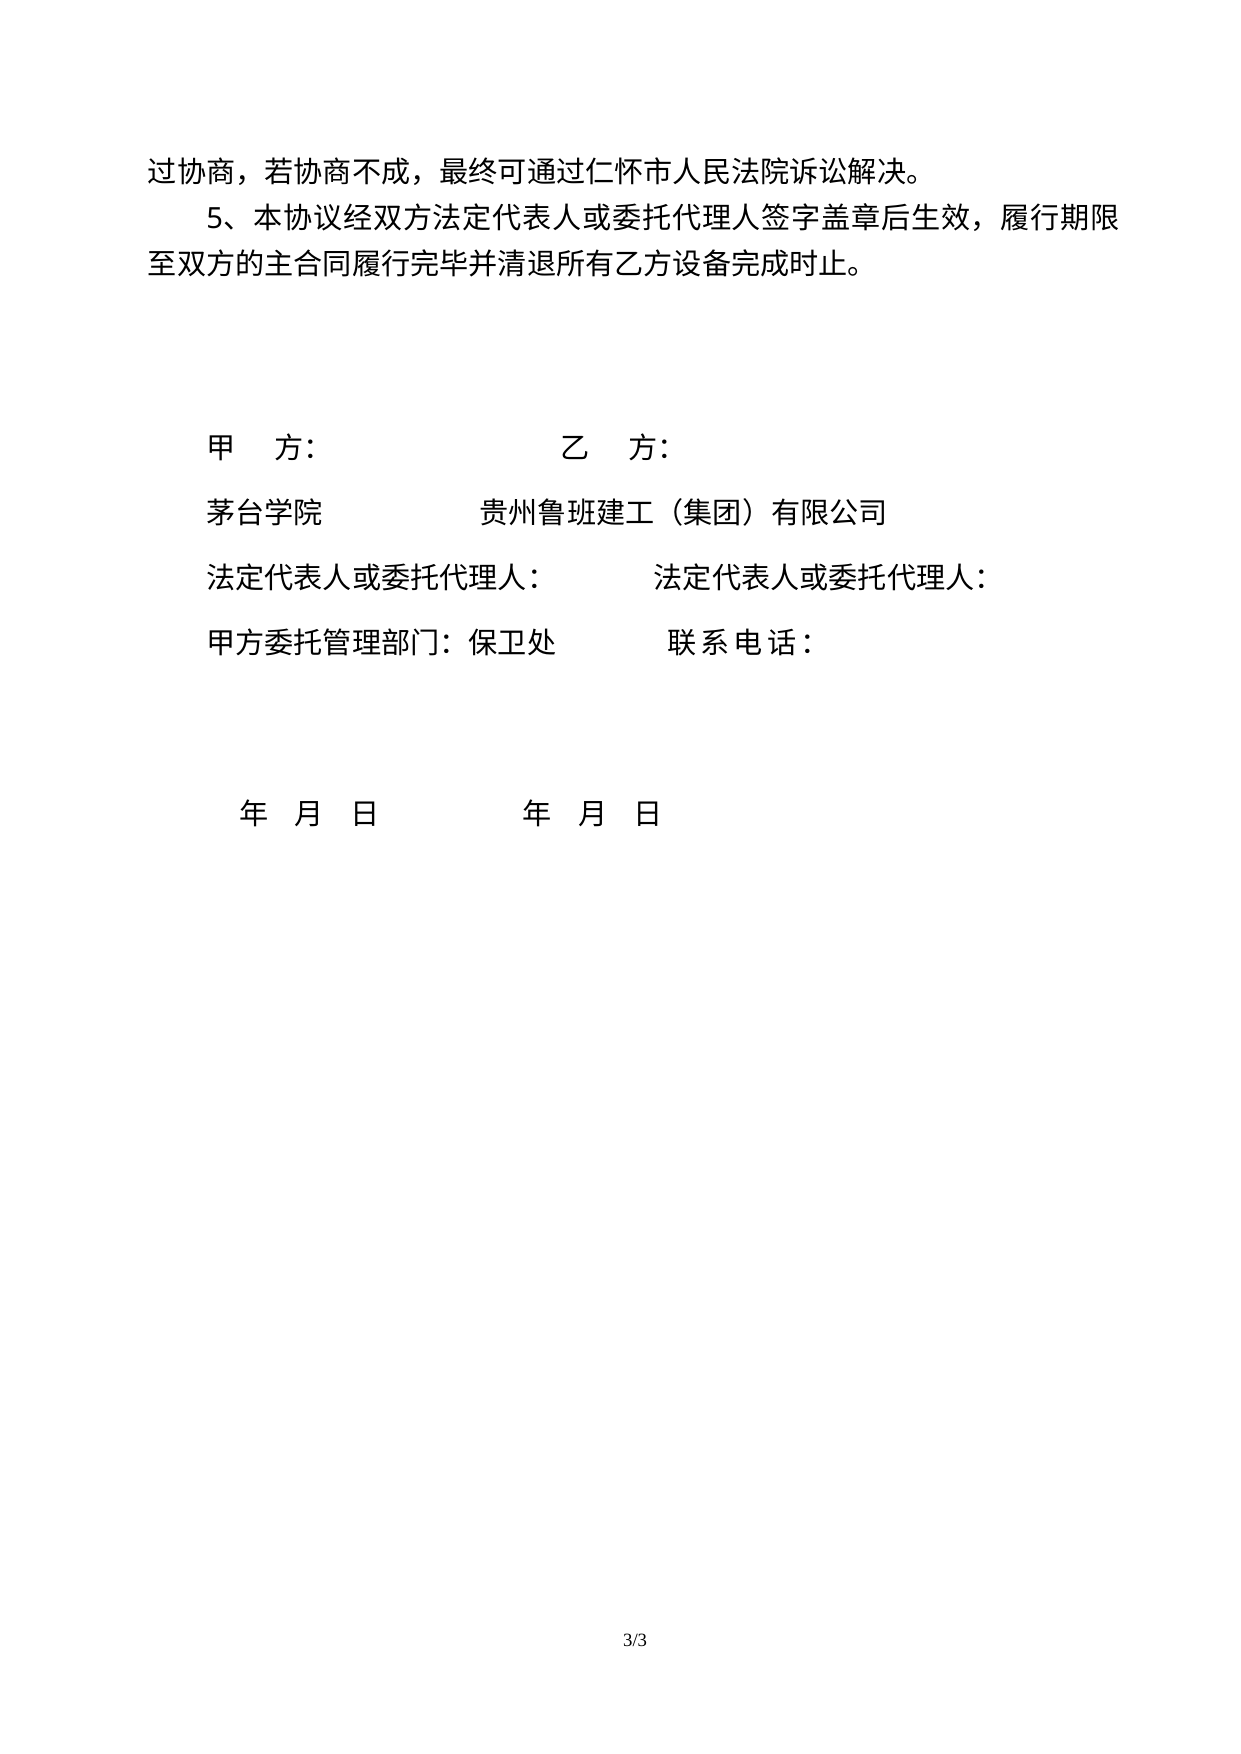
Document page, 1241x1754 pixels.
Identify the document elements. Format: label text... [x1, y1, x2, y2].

text 甲方委托管理部门：保卫处 联系电话： [148, 608, 1122, 673]
text 5、本协议经双方法定代表人或委托代理人签字盖章后生效，履行期限至双方的主合同履行完毕并清退所有乙方设备完成时止。 [148, 192, 1122, 283]
text 甲 方： 乙 方： [148, 413, 1122, 478]
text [148, 146, 1122, 192]
text 年 月 日 年 月 日 [169, 779, 1122, 844]
text 法定代表人或委托代理人： 法定代表人或委托代理人： [148, 543, 1122, 608]
text 茅台学院 贵州鲁班建工（集团）有限公司 [148, 478, 1122, 543]
